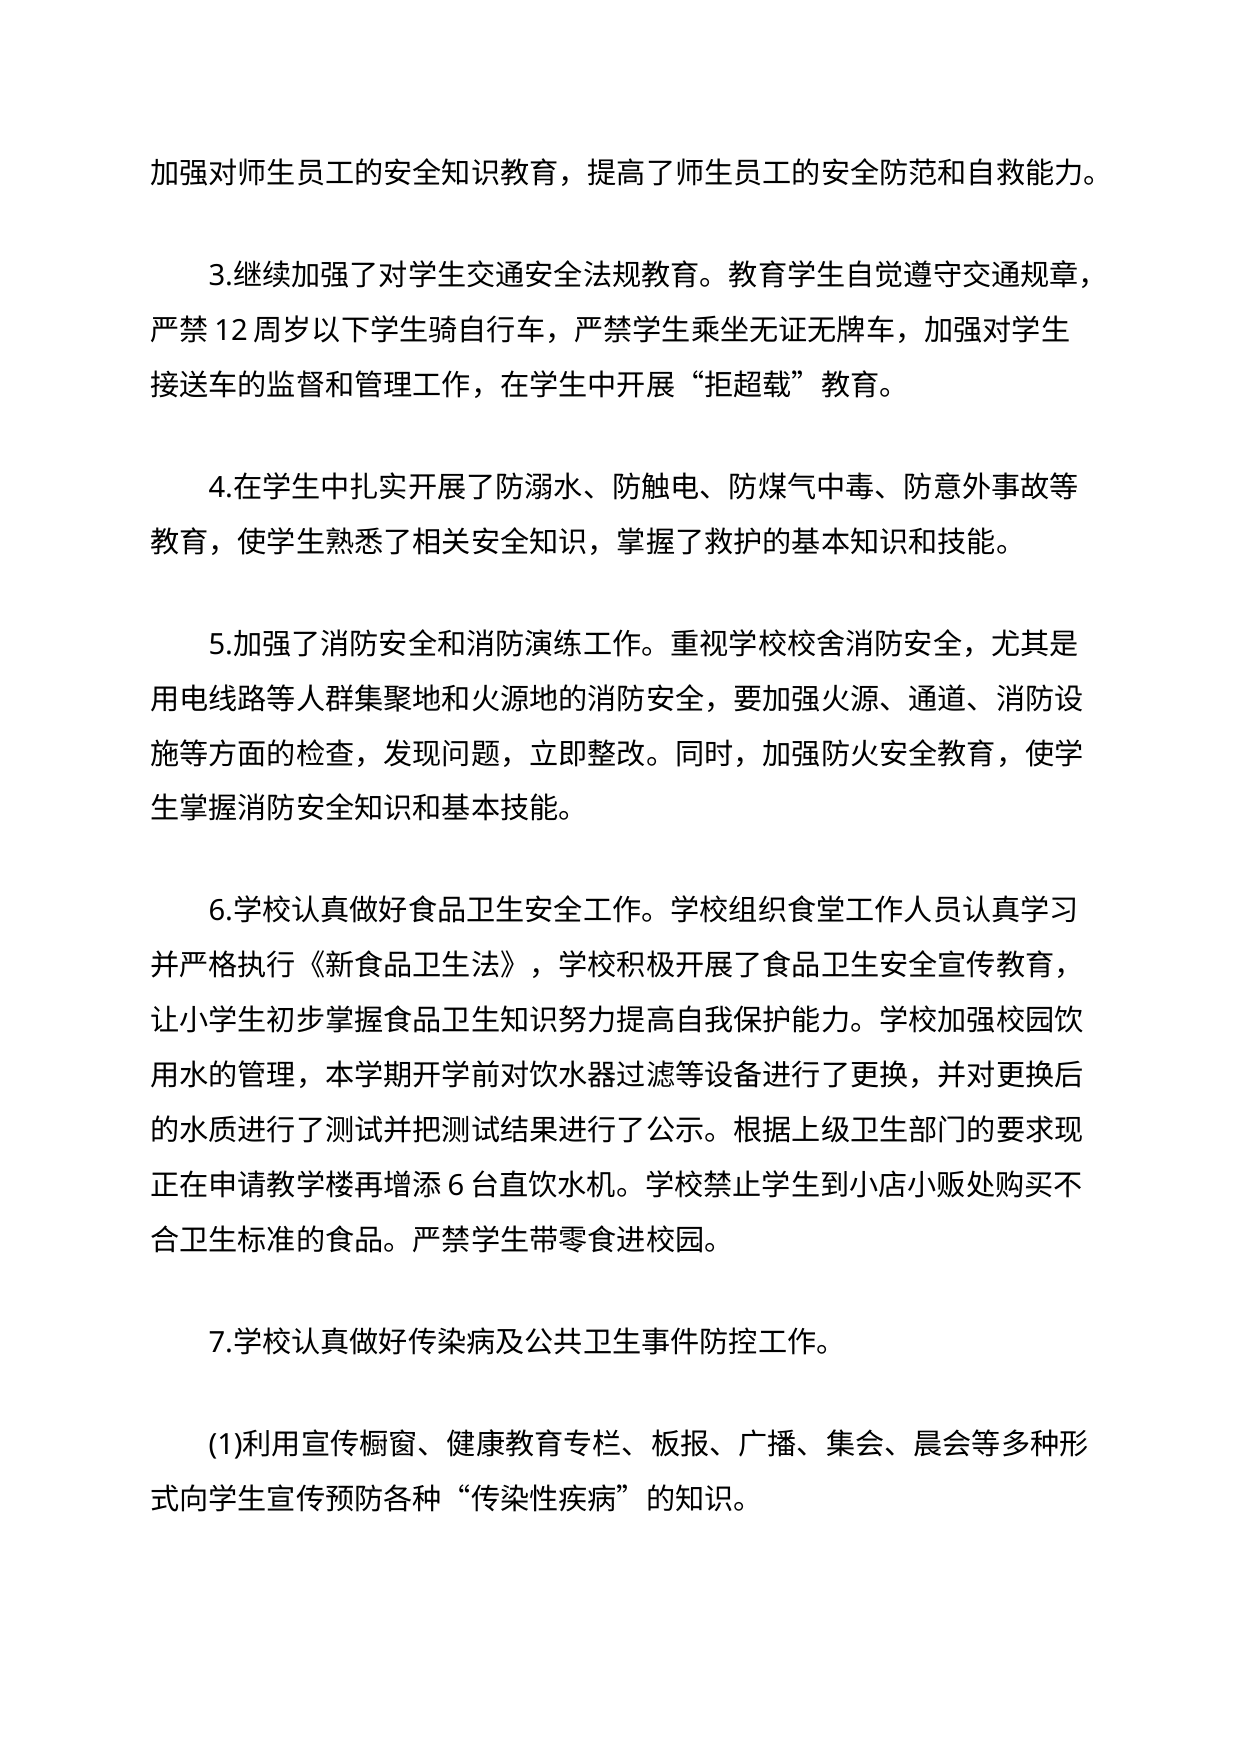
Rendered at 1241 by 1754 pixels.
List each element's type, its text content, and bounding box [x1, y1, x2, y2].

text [150, 150, 1090, 192]
text 5.加强了消防安全和消防演练工作。重视学校校舍消防安全，尤其是用电线路等人群集聚地和火源地的消防安全，要加强火源、通道、消防设施等方面的检查，发现问题，立即整改。同时，加强防火安全教育，使学生掌握消防安全知识和基本技能。 [150, 620, 1090, 827]
text 3.继续加强了对学生交通安全法规教育。教育学生自觉遵守交通规章，严禁12周岁以下学生骑自行车，严禁学生乘坐无证无牌车，加强对学生接送车的监督和管理工作，在学生中开展“拒超载”教育。 [150, 252, 1090, 404]
text 6.学校认真做好食品卫生安全工作。学校组织食堂工作人员认真学习并严格执行《新食品卫生法》，学校积极开展了食品卫生安全宣传教育，让小学生初步掌握食品卫生知识努力提高自我保护能力。学校加强校园饮用水的管理，本学期开学前对饮水器过滤等设备进行了更换，并对更换后的水质进行了测试并把测试结果进行了公示。根据上级卫生部门的要求现正在申请教学楼再增添6台直饮水机。学校禁止学生到小店小贩处购买不合卫生标准的食品。严禁学生带零食进校园。 [150, 887, 1090, 1259]
text 4.在学生中扎实开展了防溺水、防触电、防煤气中毒、防意外事故等教育，使学生熟悉了相关安全知识，掌握了救护的基本知识和技能。 [150, 463, 1090, 561]
text (1)利用宣传橱窗、健康教育专栏、板报、广播、集会、晨会等多种形式向学生宣传预防各种“传染性疾病”的知识。 [150, 1420, 1090, 1517]
text 7.学校认真做好传染病及公共卫生事件防控工作。 [150, 1318, 1090, 1361]
